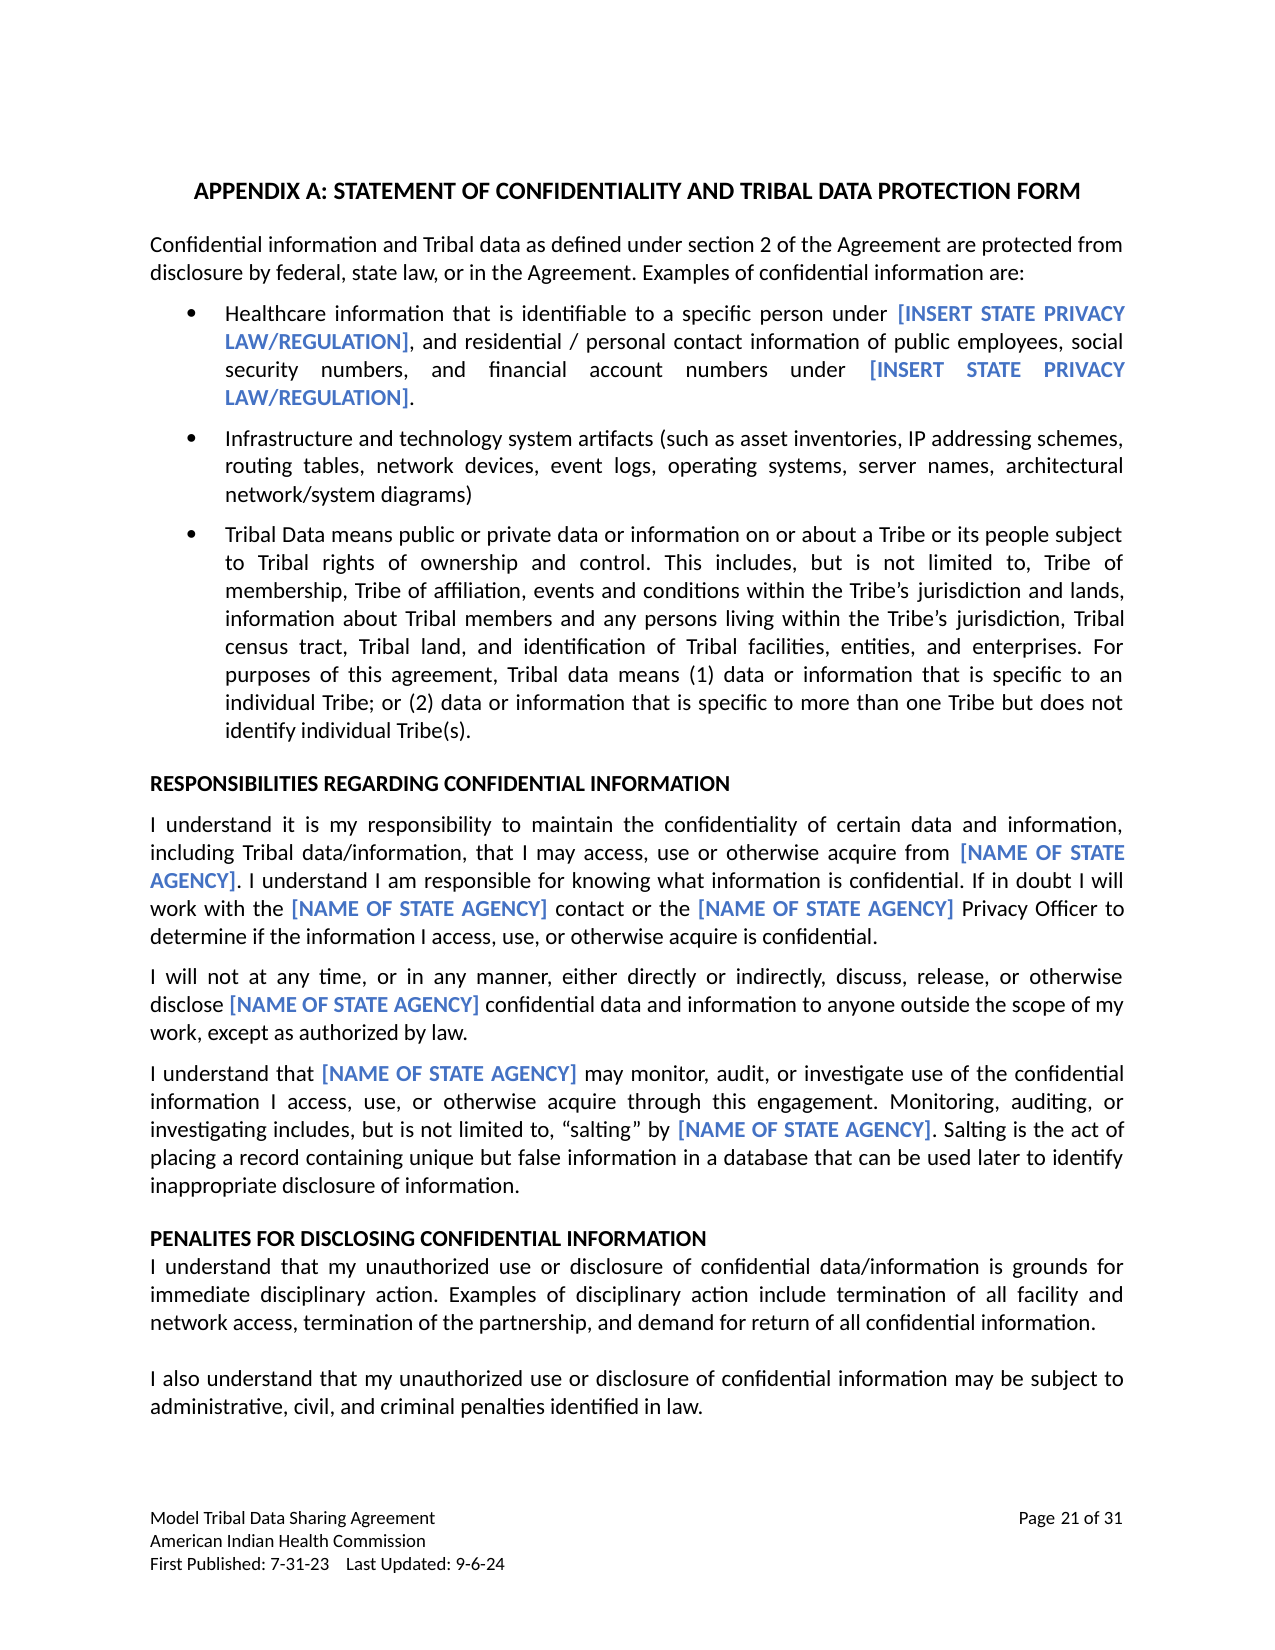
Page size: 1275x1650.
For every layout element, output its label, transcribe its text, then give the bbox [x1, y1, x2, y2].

text Confidential information and Tribal data as defined under section 2 of the Agreement are protected from disclosure by federal, state law, or in the Agreement. Examples of confidential information are: [150, 231, 1125, 287]
text RESPONSIBILITIES REGARDING CONFIDENTIAL INFORMATION [150, 769, 1125, 797]
text I understand it is my responsibility to maintain the confidentiality of certain data and information, including Tribal data/information, that I may access, use or otherwise acquire from [NAME OF STATE AGENCY]. I understand I am responsible for knowing what information is confidential. If in doubt I will work with the [NAME OF STATE AGENCY] contact or the [NAME OF STATE AGENCY] Privacy Officer to determine if the information I access, use, or otherwise acquire is confidential. [150, 810, 1125, 950]
list Healthcare information that is identifiable to a specific person under [INSERT STATE PRIVACY LAW/REGULATION], and residential / personal contact information of public employees, social security numbers, and financial account numbers under [INSERT STATE PRIVACY LAW/REGULATION]. [187, 299, 1125, 411]
subtitle APPENDIX A: STATEMENT OF CONFIDENTIALITY AND TRIBAL DATA PROTECTION FORM [150, 175, 1125, 206]
list Tribal Data means public or private data or information on or about a Tribe or its people subject to Tribal rights of ownership and control. This includes, but is not limited to, Tribe of membership, Tribe of affiliation, events and conditions within the Tribe’s jurisdiction and lands, information about Tribal members and any persons living within the Tribe’s jurisdiction, Tribal census tract, Tribal land, and identification of Tribal facilities, entities, and enterprises. For purposes of this agreement, Tribal data means (1) data or information that is specific to an individual Tribe; or (2) data or information that is specific to more than one Tribe but does not identify individual Tribe(s). [187, 520, 1125, 744]
text I understand that [NAME OF STATE AGENCY] may monitor, audit, or investigate use of the confidential information I access, use, or otherwise acquire through this engagement. Monitoring, auditing, or investigating includes, but is not limited to, “salting” by [NAME OF STATE AGENCY]. Salting is the act of placing a record containing unique but false information in a database that can be used later to identify inappropriate disclosure of information. [150, 1059, 1125, 1199]
text I will not at any time, or in any manner, either directly or indirectly, discuss, release, or otherwise disclose [NAME OF STATE AGENCY] confidential data and information to anyone outside the scope of my work, except as authorized by law. [150, 962, 1125, 1047]
text PENALITES FOR DISCLOSING CONFIDENTIAL INFORMATION [150, 1224, 1125, 1252]
text I understand that my unauthorized use or disclosure of confidential data/information is grounds for immediate disciplinary action. Examples of disciplinary action include termination of all facility and network access, termination of the partnership, and demand for return of all confidential information. [150, 1252, 1125, 1336]
text I also understand that my unauthorized use or disclosure of confidential information may be subject to administrative, civil, and criminal penalties identified in law. [150, 1364, 1125, 1420]
list Infrastructure and technology system artifacts (such as asset inventories, IP addressing schemes, routing tables, network devices, event logs, operating systems, server names, architectural network/system diagrams) [187, 424, 1125, 508]
